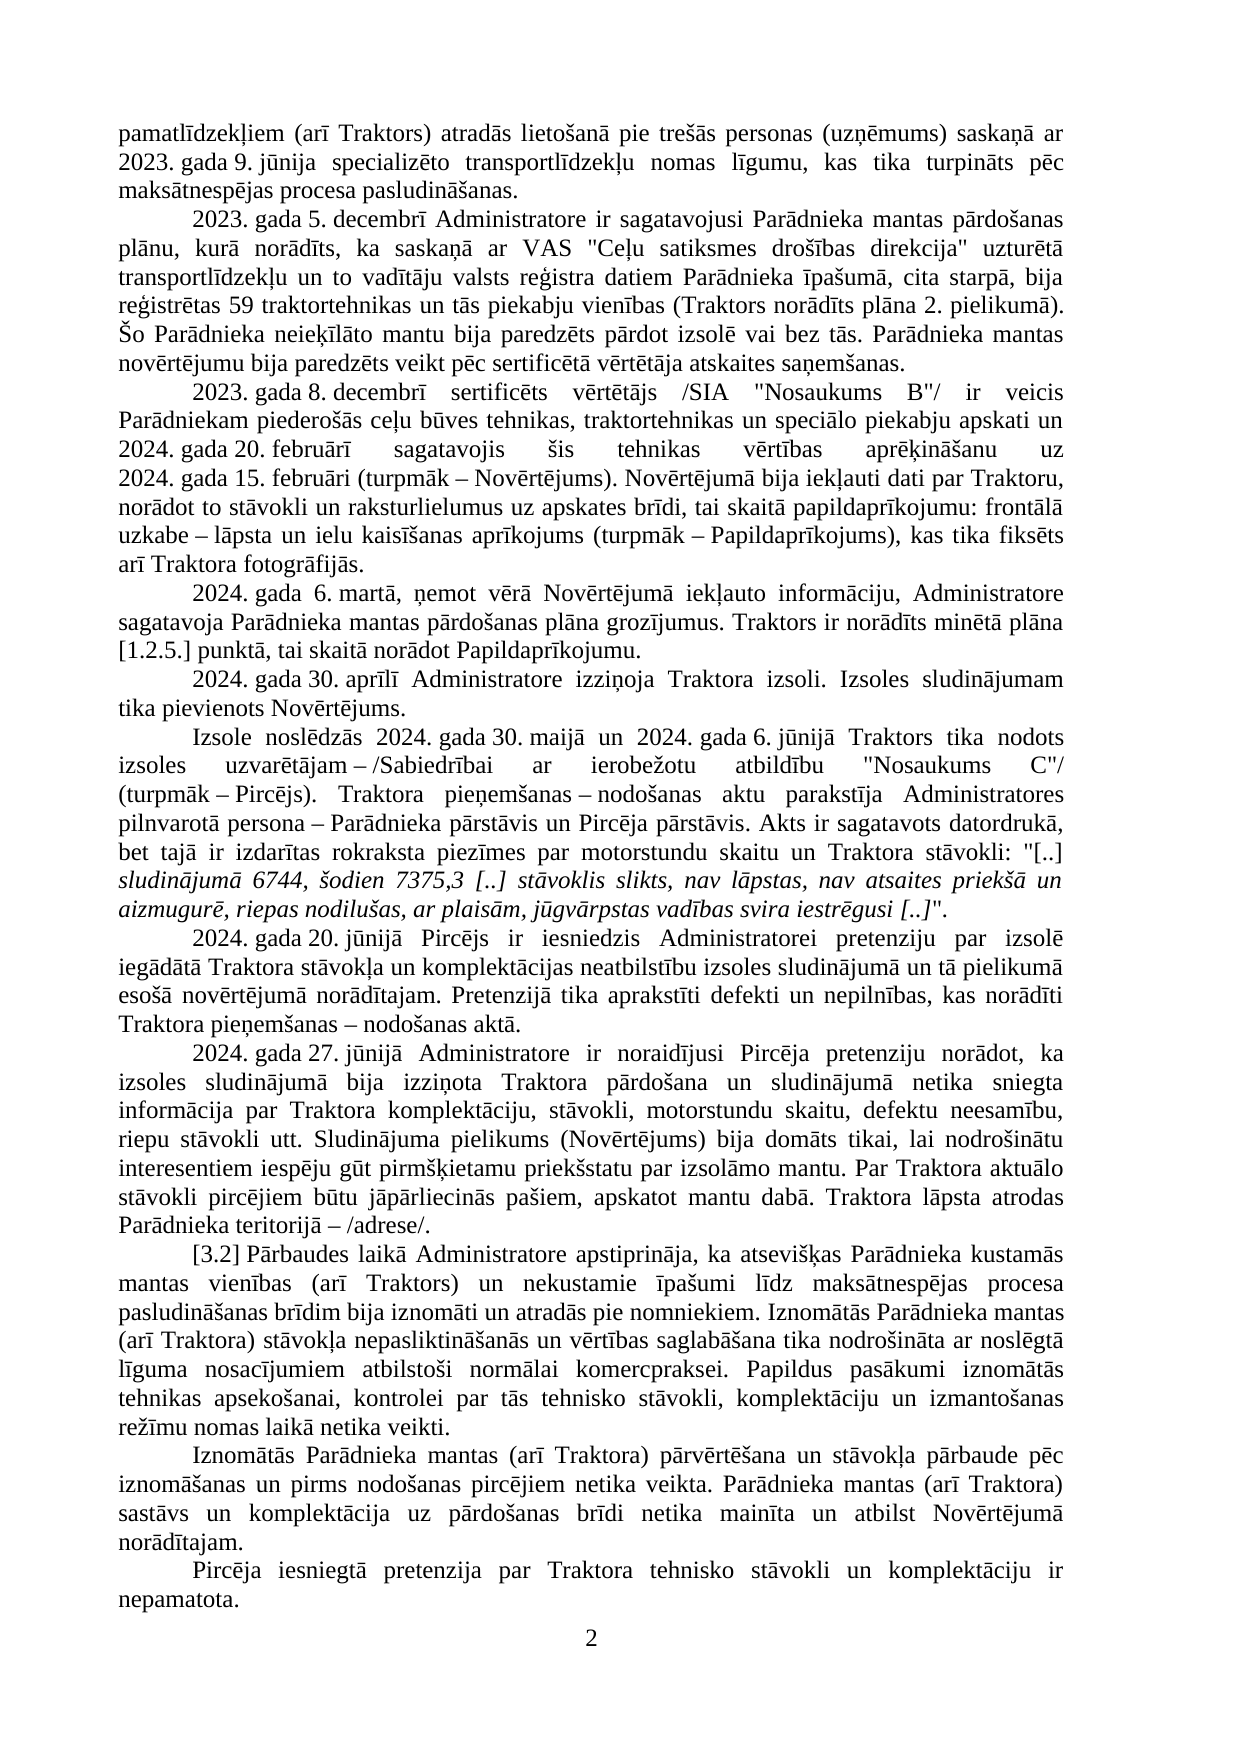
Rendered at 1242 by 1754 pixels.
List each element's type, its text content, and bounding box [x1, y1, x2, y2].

text 2023. gada 8. decembrī sertificēts vērtētājs /SIA "Nosaukums B"/ ir veicis Parādniekam piederošās ceļu būves tehnikas, traktortehnikas un speciālo piekabju apskati un 2024. gada 20. februārī sagatavojis šis tehnikas vērtības aprēķināšanu uz 2024. gada 15. februāri (turpmāk – Novērtējums). Novērtējumā bija iekļauti dati par Traktoru, norādot to stāvokli un raksturlielumus uz apskates brīdi, tai skaitā papildaprīkojumu: frontālā uzkabe – lāpsta un ielu kaisīšanas aprīkojums (turpmāk – Papildaprīkojums), kas tika fiksēts arī Traktora fotogrāfijās. [118, 377, 1064, 578]
text Izsole noslēdzās 2024. gada 30. maijā un 2024. gada 6. jūnijā Traktors tika nodots izsoles uzvarētājam – /Sabiedrībai ar ierobežotu atbildību "Nosaukums C"/ (turpmāk – Pircējs). Traktora pieņemšanas – nodošanas aktu parakstīja Administratores pilnvarotā persona – Parādnieka pārstāvis un Pircēja pārstāvis. Akts ir sagatavots datordrukā, bet tajā ir izdarītas rokraksta piezīmes par motorstundu skaitu un Traktora stāvokli: "[..] sludinājumā 6744, šodien 7375,3 [..] stāvoklis slikts, nav lāpstas, nav atsaites priekšā un aizmugurē, riepas nodilušas, ar plaisām, jūgvārpstas vadības svira iestrēgusi [..]". [118, 722, 1064, 923]
text 2024. gada 30. aprīlī Administratore izziņoja Traktora izsoli. Izsoles sludinājumam tika pievienots Novērtējums. [118, 664, 1064, 722]
list Pircēja iesniegtā pretenzija par Traktora tehnisko stāvokli un komplektāciju ir nepamatota. [118, 1556, 1064, 1613]
list [3.2] Pārbaudes laikā Administratore apstiprināja, ka atsevišķas Parādnieka kustamās mantas vienības (arī Traktors) un nekustamie īpašumi līdz maksātnespējas procesa pasludināšanas brīdim bija iznomāti un atradās pie nomniekiem. Iznomātās Parādnieka mantas (arī Traktora) stāvokļa nepasliktināšanās un vērtības saglabāšana tika nodrošināta ar noslēgtā līguma nosacījumiem atbilstoši normālai komercpraksei. Papildus pasākumi iznomātās tehnikas apsekošanai, kontrolei par tās tehnisko stāvokli, komplektāciju un izmantošanas režīmu nomas laikā netika veikti. [118, 1239, 1064, 1441]
text 2024. gada 6. martā, ņemot vērā Novērtējumā iekļauto informāciju, Administratore sagatavoja Parādnieka mantas pārdošanas plāna grozījumus. Traktors ir norādīts minētā plāna [1.2.5.] punktā, tai skaitā norādot Papildaprīkojumu. [118, 578, 1064, 664]
text 2024. gada 27. jūnijā Administratore ir noraidījusi Pircēja pretenziju norādot, ka izsoles sludinājumā bija izziņota Traktora pārdošana un sludinājumā netika sniegta informācija par Traktora komplektāciju, stāvokli, motorstundu skaitu, defektu neesamību, riepu stāvokli utt. Sludinājuma pielikums (Novērtējums) bija domāts tikai, lai nodrošinātu interesentiem iespēju gūt pirmšķietamu priekšstatu par izsolāmo mantu. Par Traktora aktuālo stāvokli pircējiem būtu jāpārliecinās pašiem, apskatot mantu dabā. Traktora lāpsta atrodas Parādnieka teritorijā – /adrese/. [118, 1038, 1064, 1239]
text 2024. gada 20. jūnijā Pircējs ir iesniedzis Administratorei pretenziju par izsolē iegādātā Traktora stāvokļa un komplektācijas neatbilstību izsoles sludinājumā un tā pielikumā esošā novērtējumā norādītajam. Pretenzijā tika aprakstīti defekti un nepilnības, kas norādīti Traktora pieņemšanas – nodošanas aktā. [118, 923, 1064, 1038]
text 2023. gada 5. decembrī Administratore ir sagatavojusi Parādnieka mantas pārdošanas plānu, kurā norādīts, ka saskaņā ar VAS "Ceļu satiksmes drošības direkcija" uzturētā transportlīdzekļu un to vadītāju valsts reģistra datiem Parādnieka īpašumā, cita starpā, bija reģistrētas 59 traktortehnikas un tās piekabju vienības (Traktors norādīts plāna 2. pielikumā). Šo Parādnieka neieķīlāto mantu bija paredzēts pārdot izsolē vai bez tās. Parādnieka mantas novērtējumu bija paredzēts veikt pēc sertificētā vērtētāja atskaites saņemšanas. [118, 204, 1064, 377]
list Iznomātās Parādnieka mantas (arī Traktora) pārvērtēšana un stāvokļa pārbaude pēc iznomāšanas un pirms nodošanas pircējiem netika veikta. Parādnieka mantas (arī Traktora) sastāvs un komplektācija uz pārdošanas brīdi netika mainīta un atbilst Novērtējumā norādītajam. [118, 1441, 1064, 1556]
